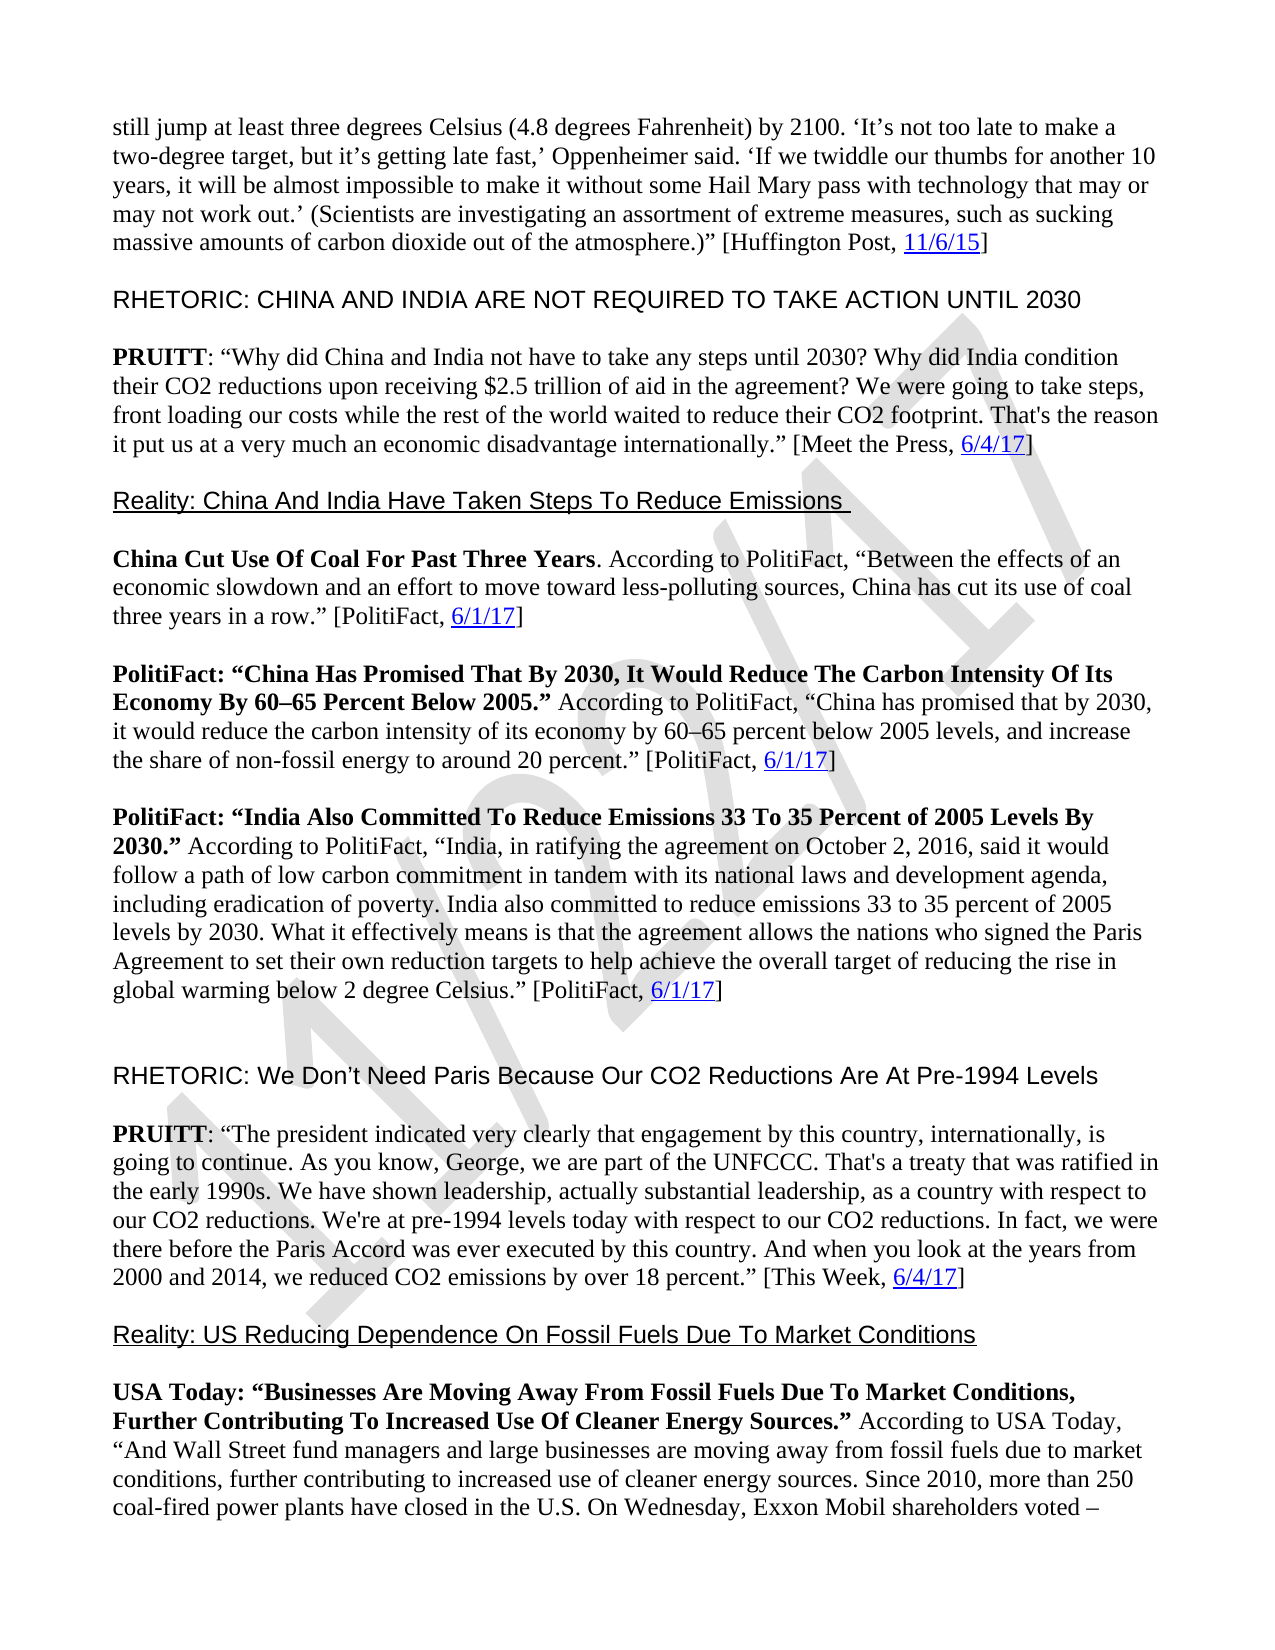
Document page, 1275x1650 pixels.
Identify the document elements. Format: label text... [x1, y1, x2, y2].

text China Cut Use Of Coal For Past Three Years. According to PolitiFact, “Between the effects of an economic slowdown and an effort to move toward less-polluting sources, China has cut its use of coal three years in a row.” [PolitiFact, 6/1/17] [112, 544, 1162, 630]
text PRUITT: “The president indicated very clearly that engagement by this country, internationally, is going to continue. As you know, George, we are part of the UNFCCC. That's a treaty that was ratified in the early 1990s. We have shown leadership, actually substantial leadership, as a country with respect to our CO2 reductions. We're at pre-1994 levels today with respect to our CO2 reductions. In fact, we were there before the Paris Accord was ever executed by this country. And when you look at the years from 2000 and 2014, we reduced CO2 emissions by over 18 percent.” [This Week, 6/4/17] [112, 1119, 1162, 1291]
text PRUITT: “Why did China and India not have to take any steps until 2030? Why did India condition their CO2 reductions upon receiving $2.5 trillion of aid in the agreement? We were going to take steps, front loading our costs while the rest of the world waited to reduce their CO2 footprint. That's the reason it put us at a very much an economic disadvantage internationally.” [Meet the Press, 6/4/17] [112, 342, 1162, 457]
subtitle Rhetoric: We Don’t Need Paris Because Our CO2 Reductions Are At Pre-1994 Levels [112, 1032, 1162, 1090]
text PolitiFact: “India Also Committed To Reduce Emissions 33 To 35 Percent of 2005 Levels By 2030.” According to PolitiFact, “India, in ratifying the agreement on October 2, 2016, said it would follow a path of low carbon commitment in tandem with its national laws and development agenda, including eradication of poverty. India also committed to reduce emissions 33 to 35 percent of 2005 levels by 2030. What it effectively means is that the agreement allows the nations who signed the Paris Agreement to set their own reduction targets to help achieve the overall target of reducing the rise in global warming below 2 degree Celsius.” [PolitiFact, 6/1/17] [112, 802, 1162, 1004]
text PolitiFact: “China Has Promised That By 2030, It Would Reduce The Carbon Intensity Of Its Economy By 60–65 Percent Below 2005.” According to PolitiFact, “China has promised that by 2030, it would reduce the carbon intensity of its economy by 60–65 percent below 2005 levels, and increase the share of non-fossil energy to around 20 percent.” [PolitiFact, 6/1/17] [112, 659, 1162, 774]
subtitle Rhetoric: China and India Are Not Required to Take Action Until 2030 [112, 285, 1162, 314]
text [112, 112, 1162, 256]
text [112, 1377, 1162, 1521]
subtitle Reality: US Reducing Dependence On Fossil Fuels Due To Market Conditions [112, 1320, 1162, 1349]
subtitle Reality: China And India Have Taken Steps To Reduce Emissions [112, 486, 1162, 515]
